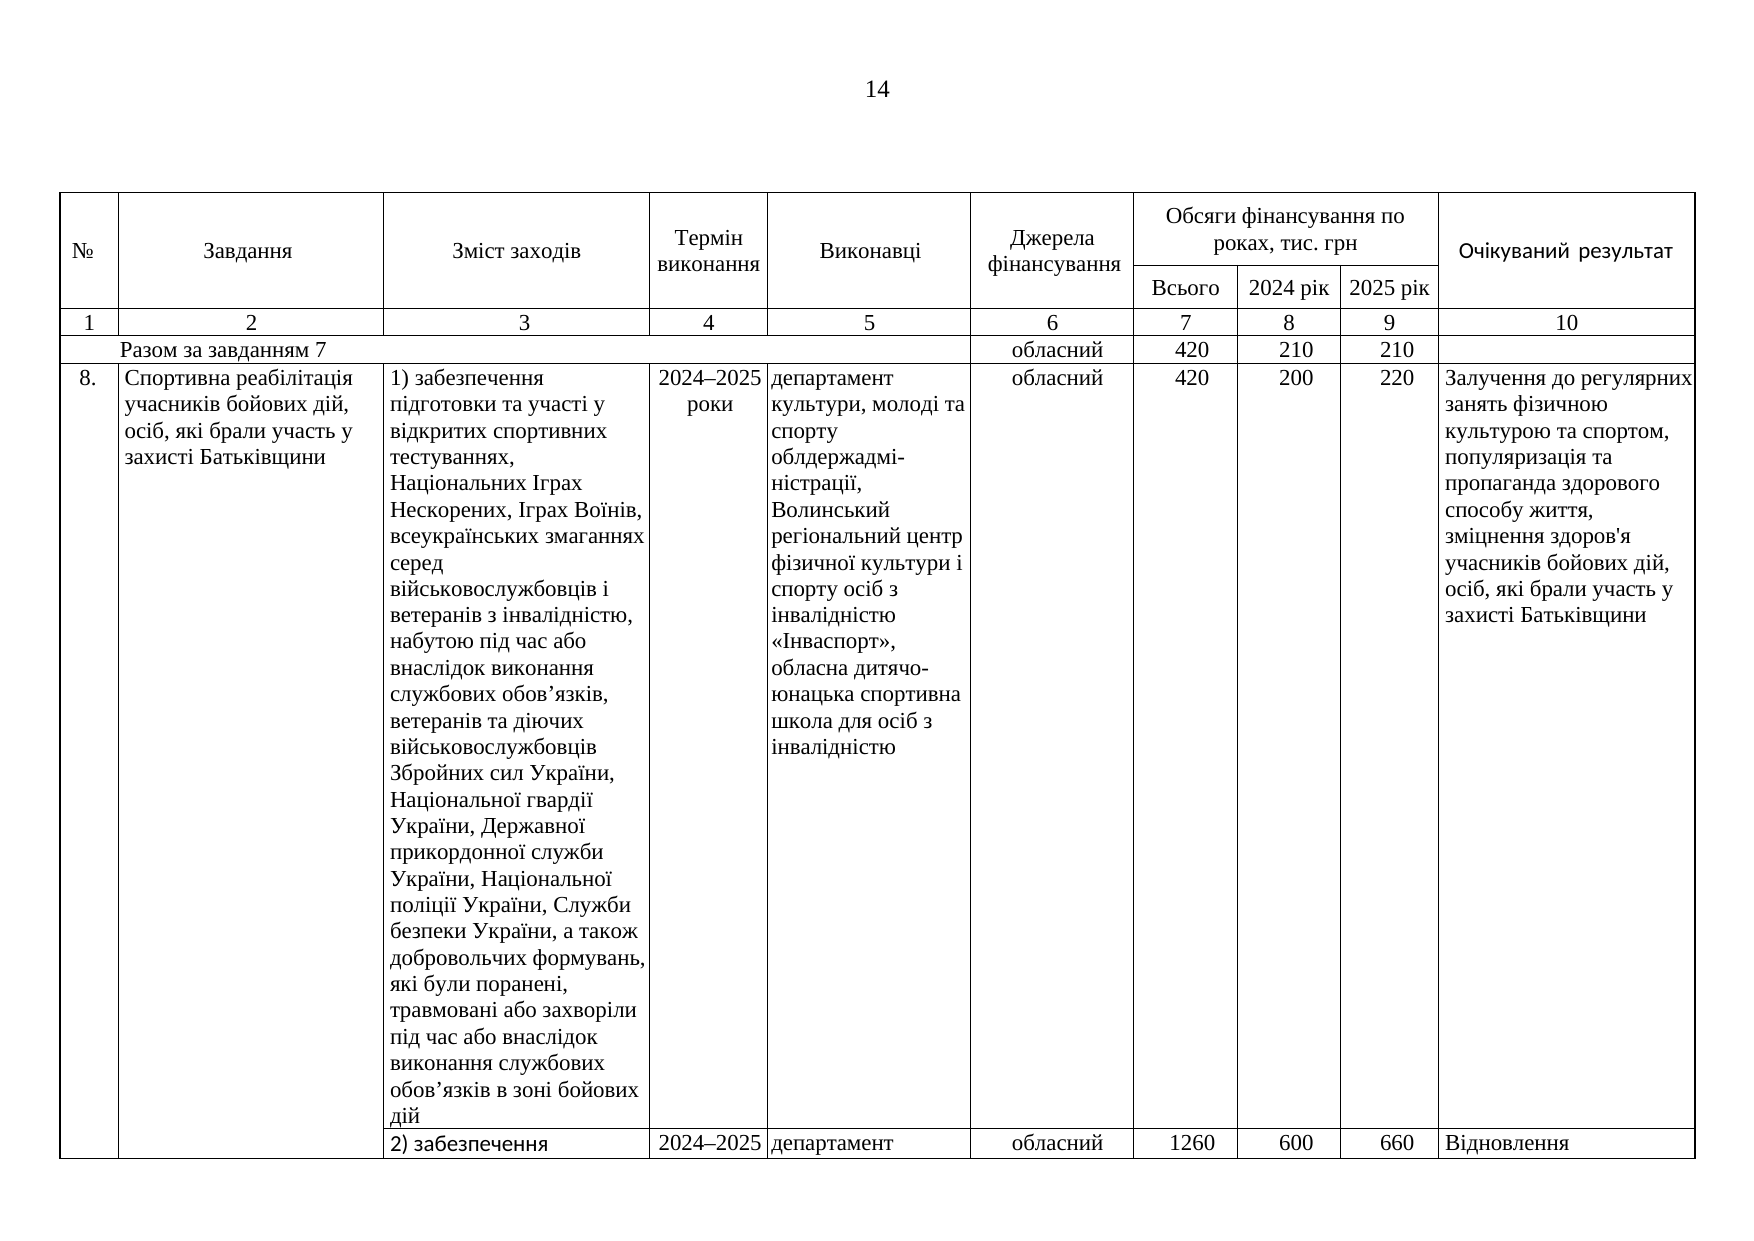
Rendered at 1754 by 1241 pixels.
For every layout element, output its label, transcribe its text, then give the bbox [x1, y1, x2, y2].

table_cell Всього [1134, 266, 1237, 308]
table_cell 8 [1238, 309, 1340, 335]
table_cell 2025 рік [1341, 266, 1438, 308]
table_cell 8. [61, 364, 118, 1157]
table_cell 7 [1134, 309, 1237, 335]
table_cell 200 [1238, 364, 1340, 1128]
table_header Зміст заходів [384, 193, 649, 308]
table_cell 660 [1341, 1129, 1438, 1157]
table_cell Разом за завданням 7 [61, 336, 970, 363]
table_cell 1 [61, 309, 118, 335]
table_cell [1439, 336, 1694, 363]
table_header Обсяги фінансування по роках, тис. грн [1134, 193, 1438, 265]
table_cell Залучення до регулярних занять фізичною культурою та спортом, популяризація та пропаганда здорового способу життя, зміцнення здоров'я учасників бойових дій, осіб, які брали участь у захисті Батьківщини [1439, 364, 1694, 1128]
table_header № [61, 193, 118, 308]
table_cell 5 [768, 309, 970, 335]
table_cell 210 [1341, 336, 1438, 363]
table_cell 220 [1341, 364, 1438, 1128]
table_cell 210 [1238, 336, 1340, 363]
table_cell 1) забезпечення підготовки та участі у відкритих спортивних тестуваннях, Національних Іграх Нескорених, Іграх Воїнів, всеукраїнських змаганнях серед військовослужбовців і ветеранів з інвалідністю, набутою під час або внаслідок виконання службових обов’язків, ветеранів та діючих військовослужбовців Збройних сил України, Національної гвардії України, Державної прикордонної служби України, Національної поліції України, Служби безпеки України, а також добровольчих формувань, які були поранені, травмовані або захворіли під час або внаслідок виконання службових обов’язків в зоні бойових дій [384, 364, 649, 1128]
table_cell 420 [1134, 364, 1237, 1128]
table_cell 9 [1341, 309, 1438, 335]
table_cell 1260 [1134, 1129, 1237, 1157]
table_cell 2024 рік [1238, 266, 1340, 308]
table_cell 10 [1439, 309, 1694, 335]
table_header Виконавці [768, 193, 970, 308]
table_cell 3 [384, 309, 649, 335]
table_cell обласний [971, 364, 1133, 1128]
table_cell обласний [971, 336, 1133, 363]
table_cell обласний [971, 1129, 1133, 1157]
table_cell 2024–2025 роки [650, 1129, 767, 1157]
table_header Завдання [119, 193, 383, 308]
table_cell 420 [1134, 336, 1237, 363]
table_header Очікуваний результат [1439, 193, 1694, 308]
table_cell Спортивна реабілітація учасників бойових дій, осіб, які брали участь у захисті Батьківщини [119, 364, 383, 1157]
table_cell 2024–2025 роки [650, 364, 767, 1128]
table_cell 6 [971, 309, 1133, 335]
table_cell 2 [119, 309, 383, 335]
table_cell 600 [1238, 1129, 1340, 1157]
table_header Джерела фінансування [971, 193, 1133, 308]
table_cell 4 [650, 309, 767, 335]
table_header Термін виконання [650, 193, 767, 308]
